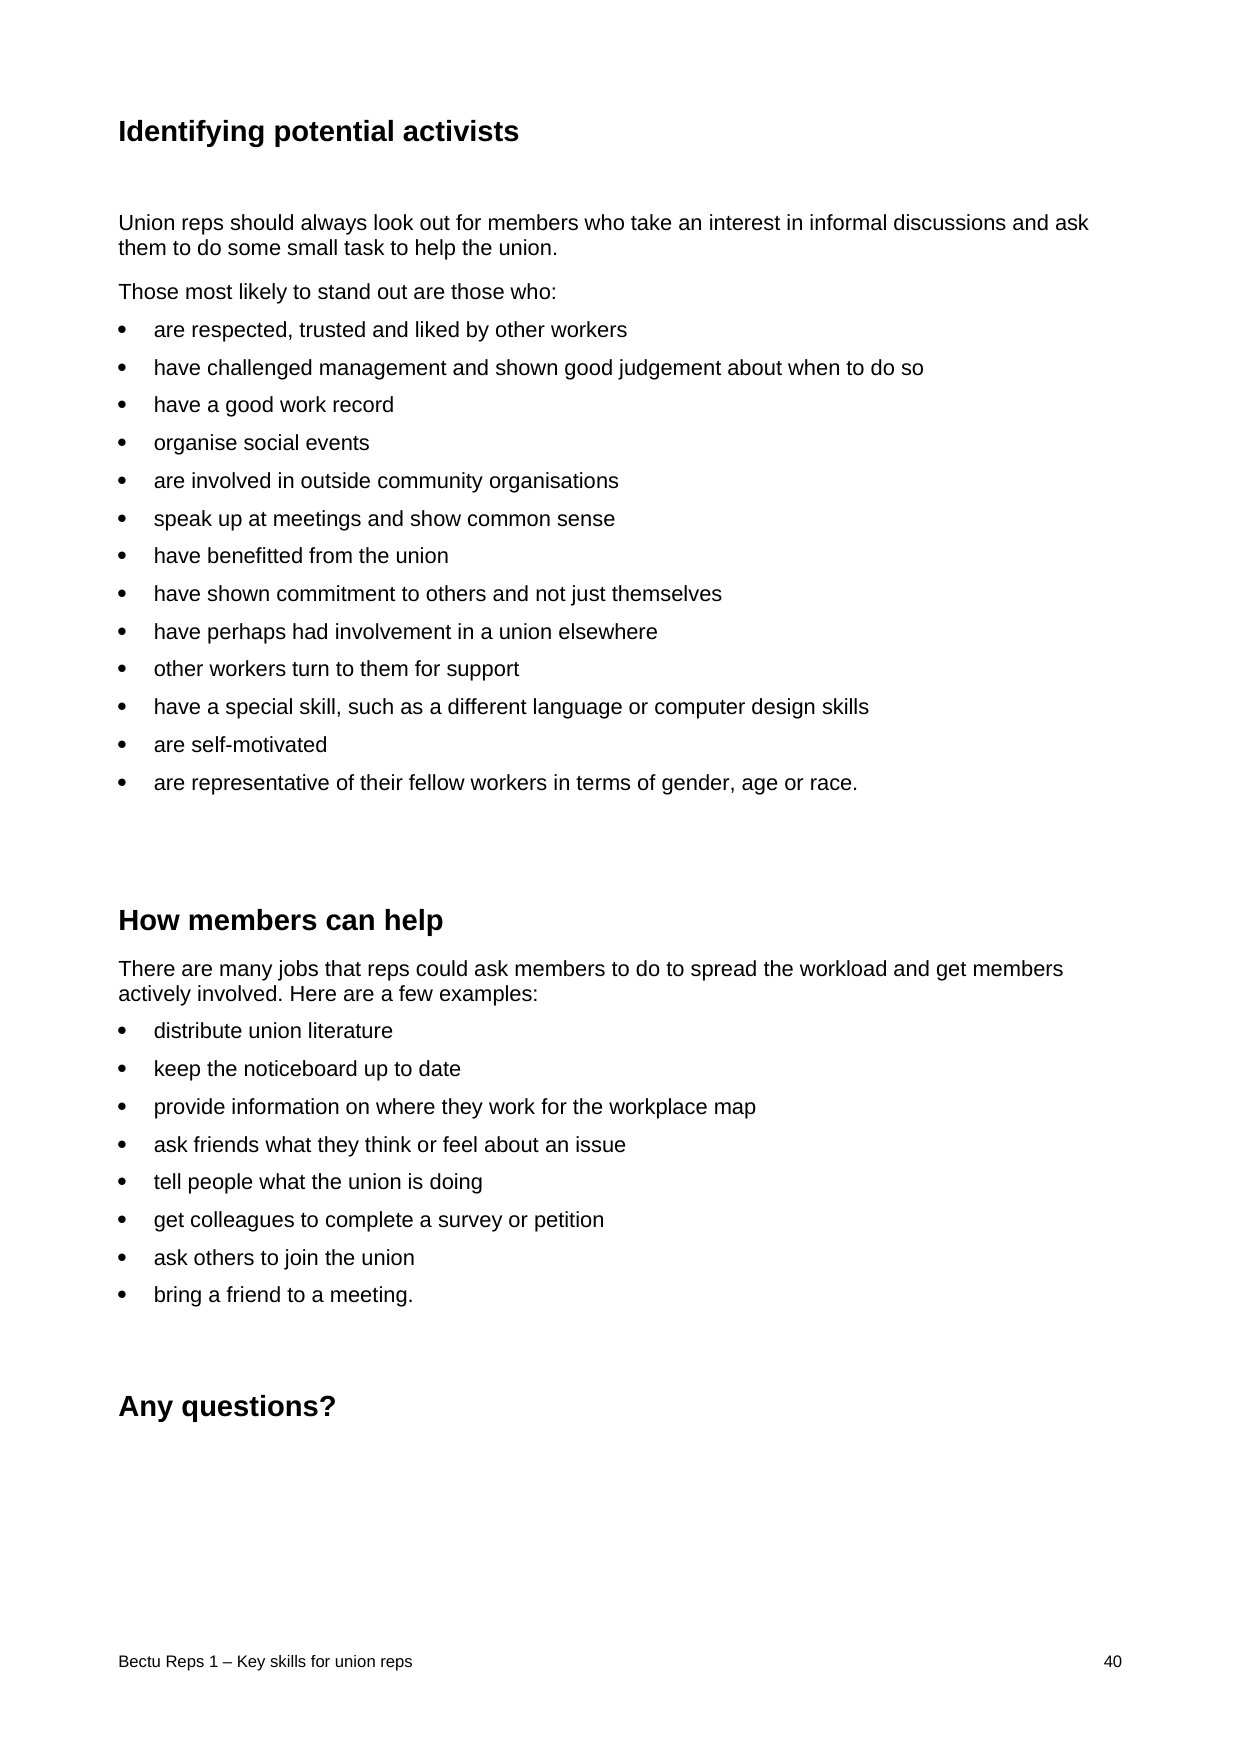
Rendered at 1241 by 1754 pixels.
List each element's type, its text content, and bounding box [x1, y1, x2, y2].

list bring a friend to a meeting. [118, 1282, 1122, 1307]
list other workers turn to them for support [118, 656, 1122, 681]
list ask friends what they think or feel about an issue [118, 1131, 1122, 1157]
list distribute union literature [118, 1018, 1122, 1043]
text Those most likely to stand out are those who: [118, 279, 1122, 304]
list have perhaps had involvement in a union elsewhere [118, 618, 1122, 644]
list have challenged management and shown good judgement about when to do so [118, 354, 1122, 380]
list have shown commitment to others and not just themselves [118, 581, 1122, 606]
list are respected, trusted and liked by other workers [118, 317, 1122, 342]
list have a good work record [118, 392, 1122, 417]
list have a special skill, such as a different language or computer design skills [118, 694, 1122, 719]
list keep the noticeboard up to date [118, 1056, 1122, 1081]
subtitle How members can help [118, 903, 1122, 937]
list get colleagues to complete a survey or petition [118, 1207, 1122, 1232]
text Union reps should always look out for members who take an interest in informal discussions and ask them to do some small task to help the union. [118, 210, 1122, 260]
list tell people what the union is doing [118, 1169, 1122, 1194]
list are self-motivated [118, 732, 1122, 757]
list provide information on where they work for the workplace map [118, 1094, 1122, 1119]
list are involved in outside community organisations [118, 468, 1122, 493]
list organise social events [118, 430, 1122, 455]
list speak up at meetings and show common sense [118, 505, 1122, 531]
subtitle Any questions? [118, 1389, 1122, 1422]
list have benefitted from the union [118, 543, 1122, 568]
list ask others to join the union [118, 1244, 1122, 1270]
text Identifying potential activists [118, 118, 1122, 147]
text There are many jobs that reps could ask members to do to spread the workload and get members actively involved. Here are a few examples: [118, 955, 1122, 1006]
list are representative of their fellow workers in terms of gender, age or race. [118, 769, 1122, 794]
